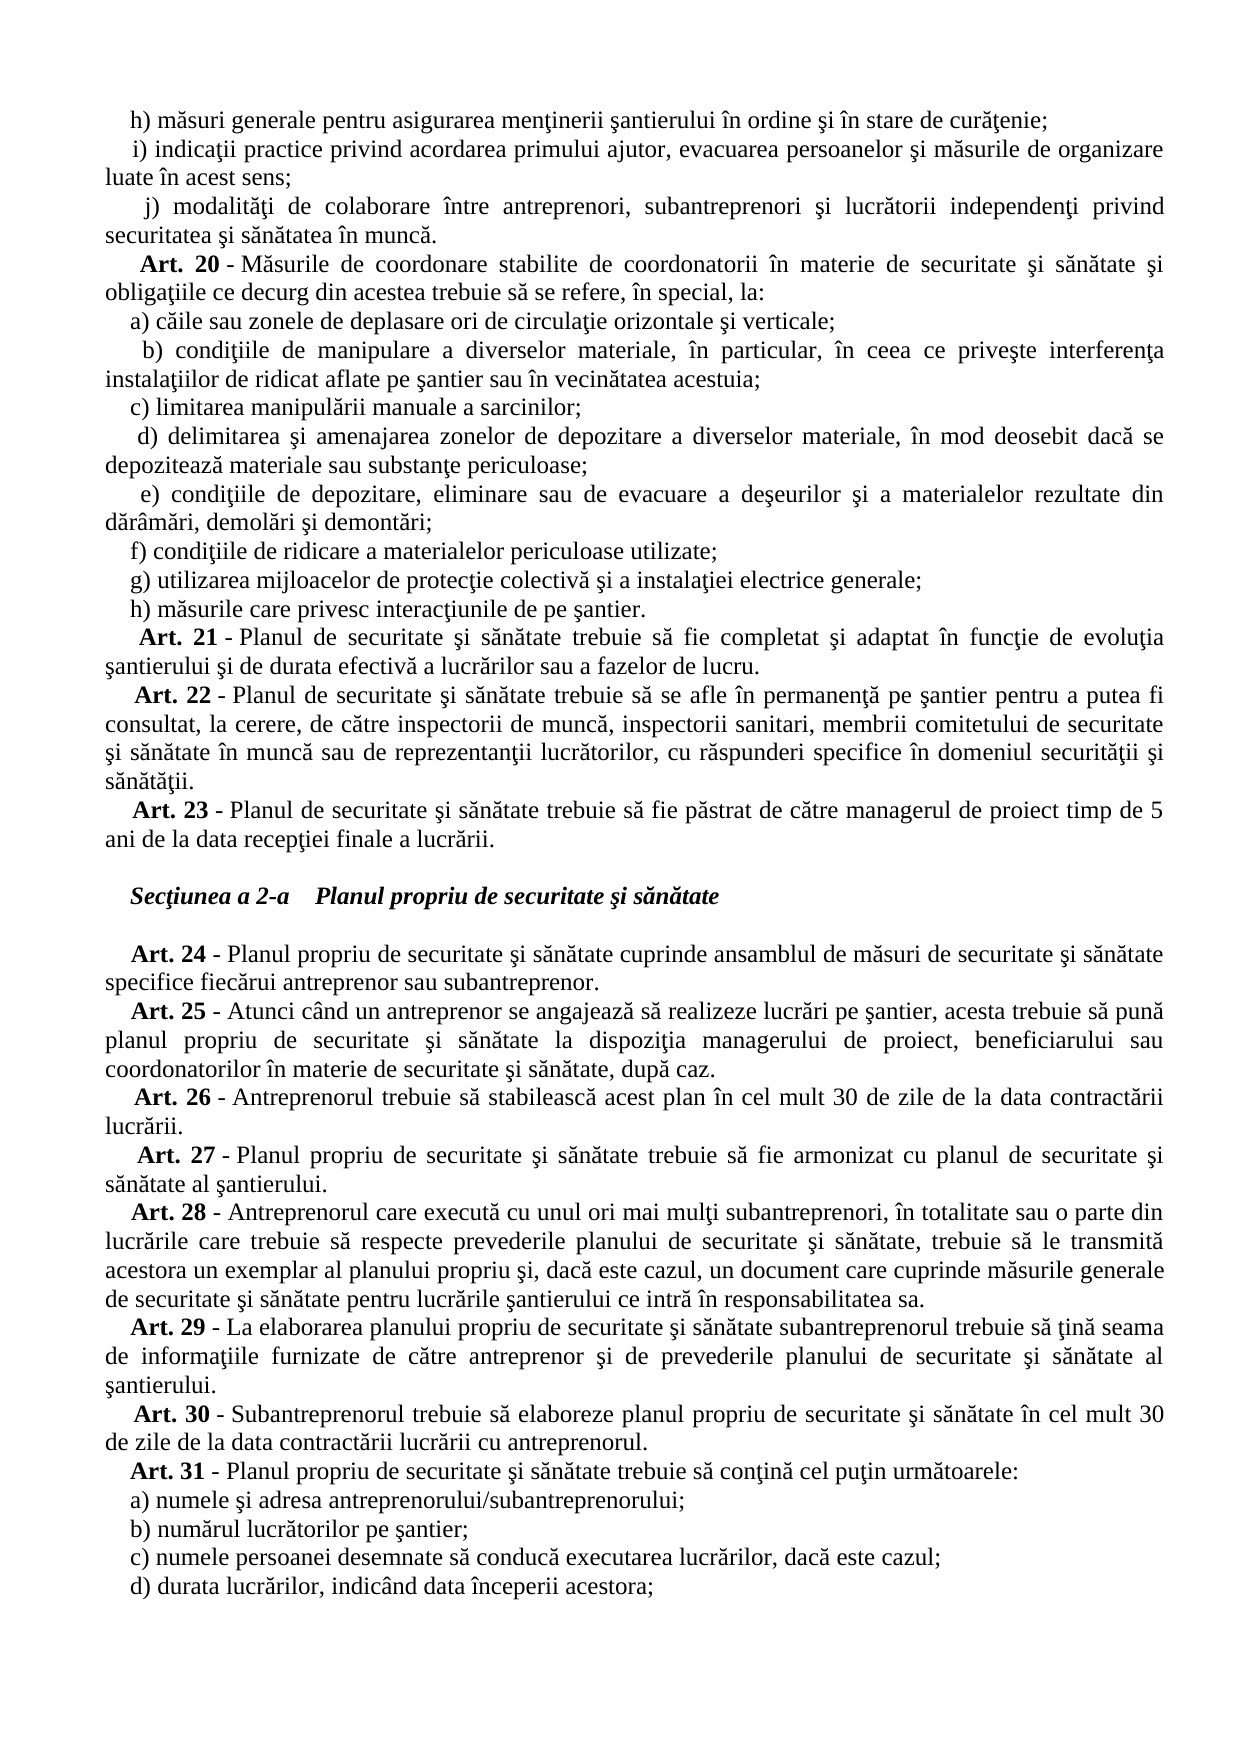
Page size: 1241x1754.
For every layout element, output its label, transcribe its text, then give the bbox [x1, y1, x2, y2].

text g) utilizarea mijloacelor de protecţie colectivă şi a instalaţiei electrice generale; [105, 565, 1165, 594]
text c) numele persoanei desemnate să conducă executarea lucrărilor, dacă este cazul; [105, 1542, 1165, 1571]
text Art. 26 - Antreprenorul trebuie să stabilească acest plan în cel mult 30 de zile de la data contractării lucrării. [105, 1082, 1165, 1140]
text d) durata lucrărilor, indicând data începerii acestora; [105, 1571, 1165, 1600]
text Art. 25 - Atunci când un antreprenor se angajează să realizeze lucrări pe şantier, acesta trebuie să pună planul propriu de securitate şi sănătate la dispoziţia managerului de proiect, beneficiarului sau coordonatorilor în materie de securitate şi sănătate, după caz. [105, 996, 1165, 1082]
text Art. 30 - Subantreprenorul trebuie să elaboreze planul propriu de securitate şi sănătate în cel mult 30 de zile de la data contractării lucrării cu antreprenorul. [105, 1399, 1165, 1456]
text Art. 20 - Măsurile de coordonare stabilite de coordonatorii în materie de securitate şi sănătate şi obligaţiile ce decurg din acestea trebuie să se refere, în special, la: [105, 249, 1165, 306]
text i) indicaţii practice privind acordarea primului ajutor, evacuarea persoanelor şi măsurile de organizare luate în acest sens; [105, 134, 1165, 191]
text f) condiţiile de ridicare a materialelor periculoase utilizate; [105, 536, 1165, 565]
text h) măsuri generale pentru asigurarea menţinerii şantierului în ordine şi în stare de curăţenie; [105, 105, 1165, 134]
text b) numărul lucrătorilor pe şantier; [105, 1514, 1165, 1542]
text Art. 28 - Antreprenorul care execută cu unul ori mai mulţi subantreprenori, în totalitate sau o parte din lucrările care trebuie să respecte prevederile planului de securitate şi sănătate, trebuie să le transmită acestora un exemplar al planului propriu şi, dacă este cazul, un document care cuprinde măsurile generale de securitate şi sănătate pentru lucrările şantierului ce intră în responsabilitatea sa. [105, 1197, 1165, 1312]
text Art. 21 - Planul de securitate şi sănătate trebuie să fie completat şi adaptat în funcţie de evoluţia şantierului şi de durata efectivă a lucrărilor sau a fazelor de lucru. [105, 622, 1165, 680]
text j) modalităţi de colaborare între antreprenori, subantreprenori şi lucrătorii independenţi privind securitatea şi sănătatea în muncă. [105, 191, 1165, 249]
text Art. 22 - Planul de securitate şi sănătate trebuie să se afle în permanenţă pe şantier pentru a putea fi consultat, la cerere, de către inspectorii de muncă, inspectorii sanitari, membrii comitetului de securitate şi sănătate în muncă sau de reprezentanţii lucrătorilor, cu răspunderi specifice în domeniul securităţii şi sănătăţii. [105, 680, 1165, 795]
text Art. 24 - Planul propriu de securitate şi sănătate cuprinde ansamblul de măsuri de securitate şi sănătate specifice fiecărui antreprenor sau subantreprenor. [105, 939, 1165, 996]
text a) numele şi adresa antreprenorului/subantreprenorului; [105, 1485, 1165, 1514]
text e) condiţiile de depozitare, eliminare sau de evacuare a deşeurilor şi a materialelor rezultate din dărâmări, demolări şi demontări; [105, 479, 1165, 536]
text c) limitarea manipulării manuale a sarcinilor; [105, 392, 1165, 421]
text Art. 27 - Planul propriu de securitate şi sănătate trebuie să fie armonizat cu planul de securitate şi sănătate al şantierului. [105, 1140, 1165, 1197]
text Art. 31 - Planul propriu de securitate şi sănătate trebuie să conţină cel puţin următoarele: [105, 1456, 1165, 1485]
text Art. 29 - La elaborarea planului propriu de securitate şi sănătate subantreprenorul trebuie să ţină seama de informaţiile furnizate de către antreprenor şi de prevederile planului de securitate şi sănătate al şantierului. [105, 1312, 1165, 1399]
text Art. 23 - Planul de securitate şi sănătate trebuie să fie păstrat de către managerul de proiect timp de 5 ani de la data recepţiei finale a lucrării. [105, 795, 1165, 852]
text a) căile sau zonele de deplasare ori de circulaţie orizontale şi verticale; [105, 306, 1165, 335]
text b) condiţiile de manipulare a diverselor materiale, în particular, în ceea ce priveşte interferenţa instalaţiilor de ridicat aflate pe şantier sau în vecinătatea acestuia; [105, 335, 1165, 392]
text Secţiunea a 2-a Planul propriu de securitate şi sănătate [105, 881, 1165, 910]
text h) măsurile care privesc interacţiunile de pe şantier. [105, 594, 1165, 622]
text d) delimitarea şi amenajarea zonelor de depozitare a diverselor materiale, în mod deosebit dacă se depozitează materiale sau substanţe periculoase; [105, 421, 1165, 479]
